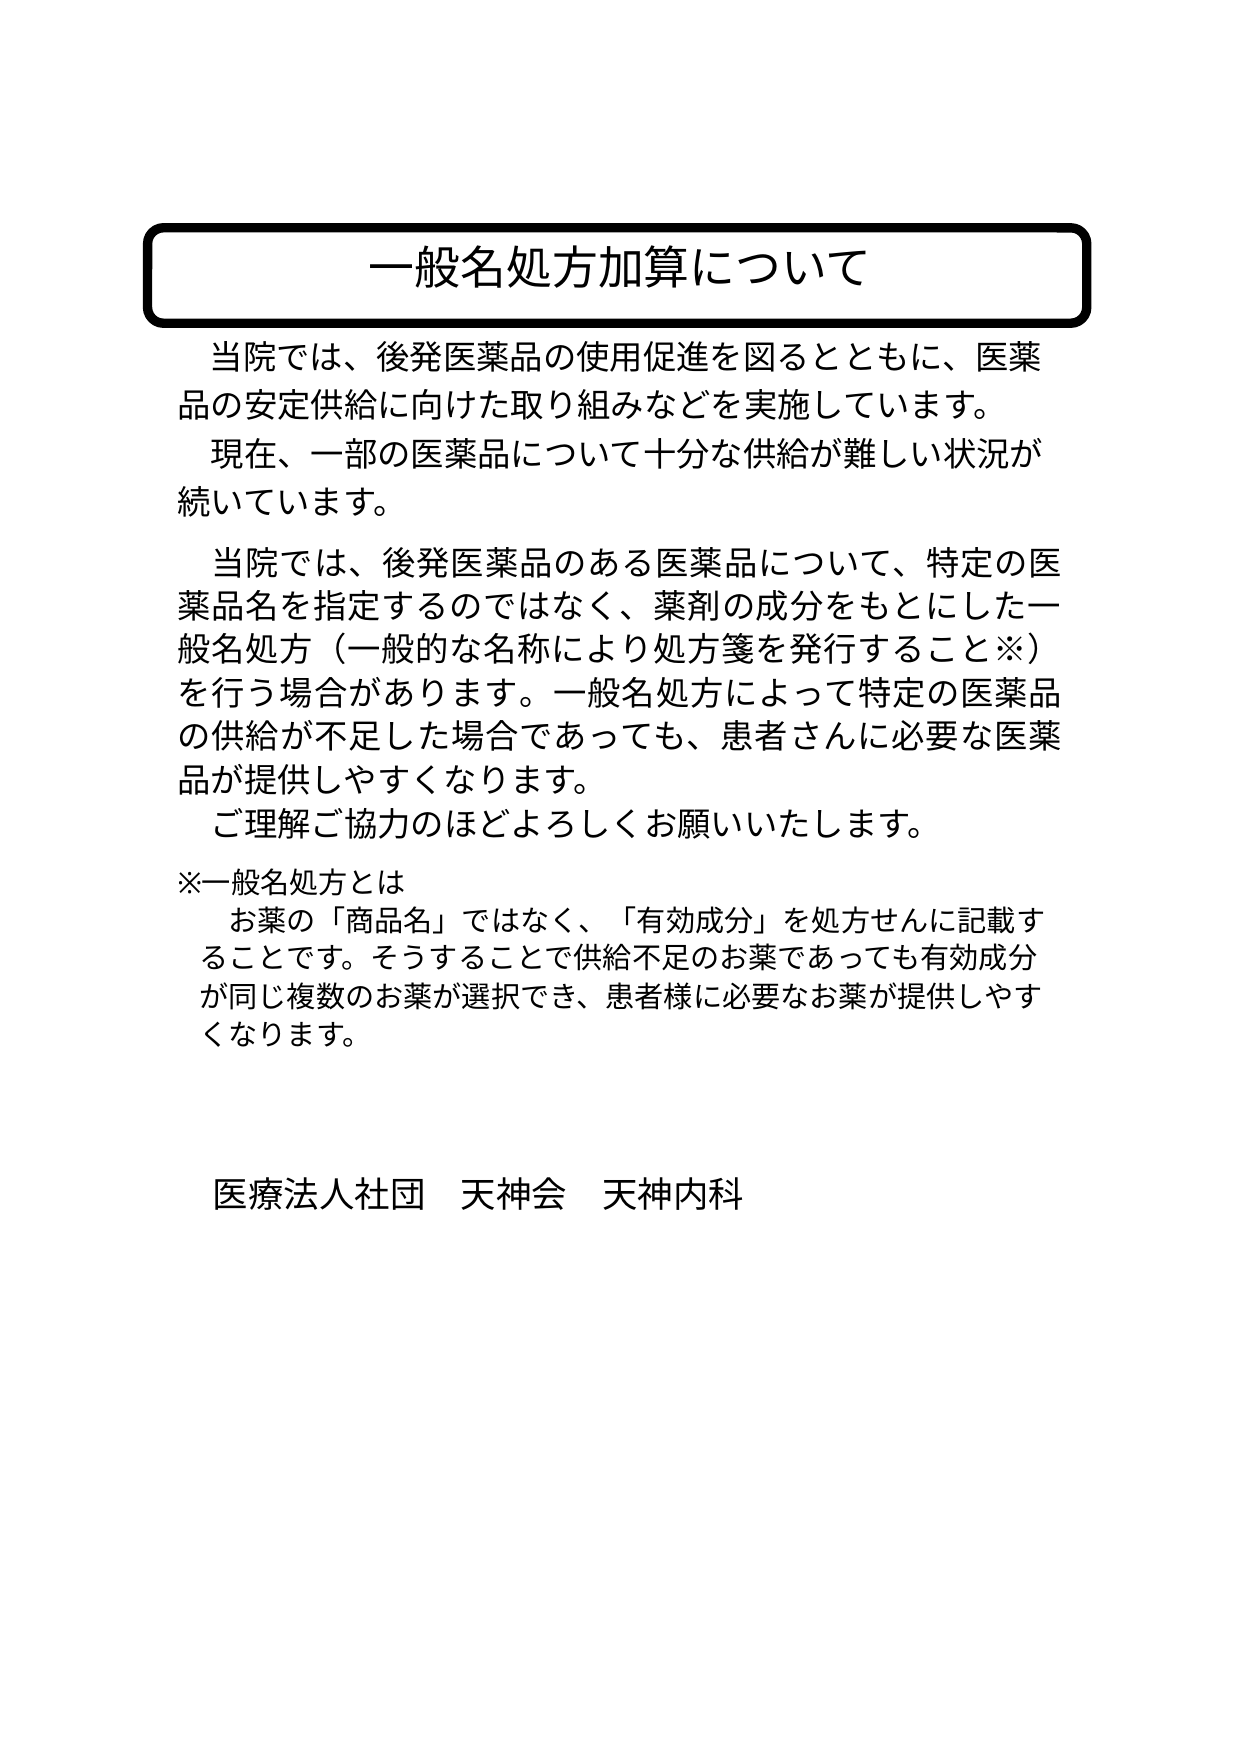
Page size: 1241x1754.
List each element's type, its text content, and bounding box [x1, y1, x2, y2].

text ご理解ご協力のほどよろしくお願いいたします。 [177, 802, 1063, 845]
text 一般名処方加算について [177, 242, 1063, 295]
text 当院では、後発医薬品の使用促進を図るとともに、医薬品の安定供給に向けた取り組みなどを実施しています。 [177, 331, 1063, 427]
text 当院では、後発医薬品のある医薬品について、特定の医薬品名を指定するのではなく、薬剤の成分をもとにした一般名処方（一般的な名称により処方箋を発行すること※）を行う場合があります。一般名処方によって特定の医薬品の供給が不足した場合であっても、患者さんに必要な医薬品が提供しやすくなります。 [177, 541, 1063, 802]
text ※一般名処方とは [177, 863, 1063, 901]
text お薬の「商品名」ではなく、「有効成分」を処方せんに記載することです。そうすることで供給不足のお薬であっても有効成分が同じ複数のお薬が選択でき、患者様に必要なお薬が提供しやすくなります。 [199, 901, 1063, 1053]
text 医療法人社団 天神会 天神内科 [177, 1154, 1063, 1229]
text 現在、一部の医薬品について十分な供給が難しい状況が続いています。 [177, 427, 1063, 524]
